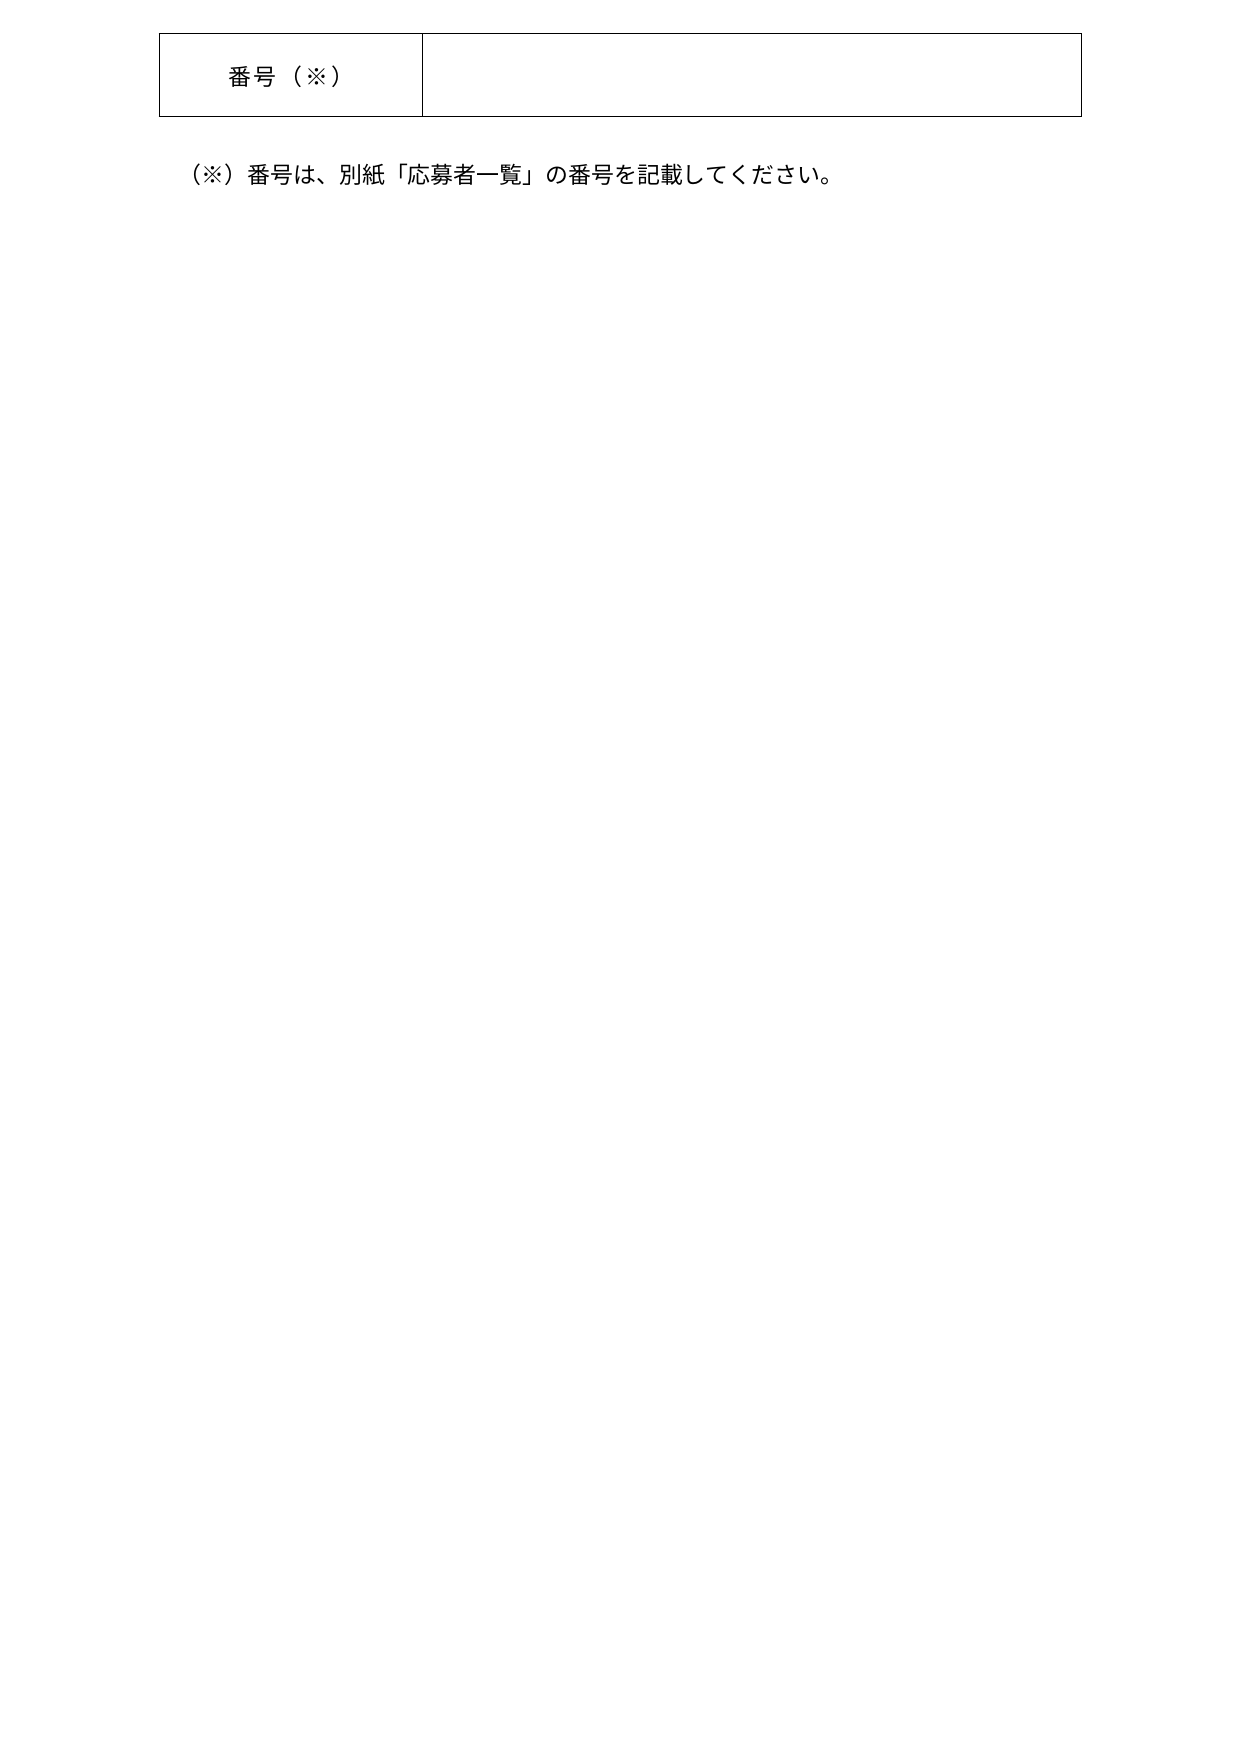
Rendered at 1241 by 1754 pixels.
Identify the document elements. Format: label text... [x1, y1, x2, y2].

table_cell [423, 34, 1081, 116]
table_cell 番号（※） [160, 34, 422, 116]
text （※）番号は、別紙「応募者一覧」の番号を記載してください。 [29, 154, 1211, 192]
